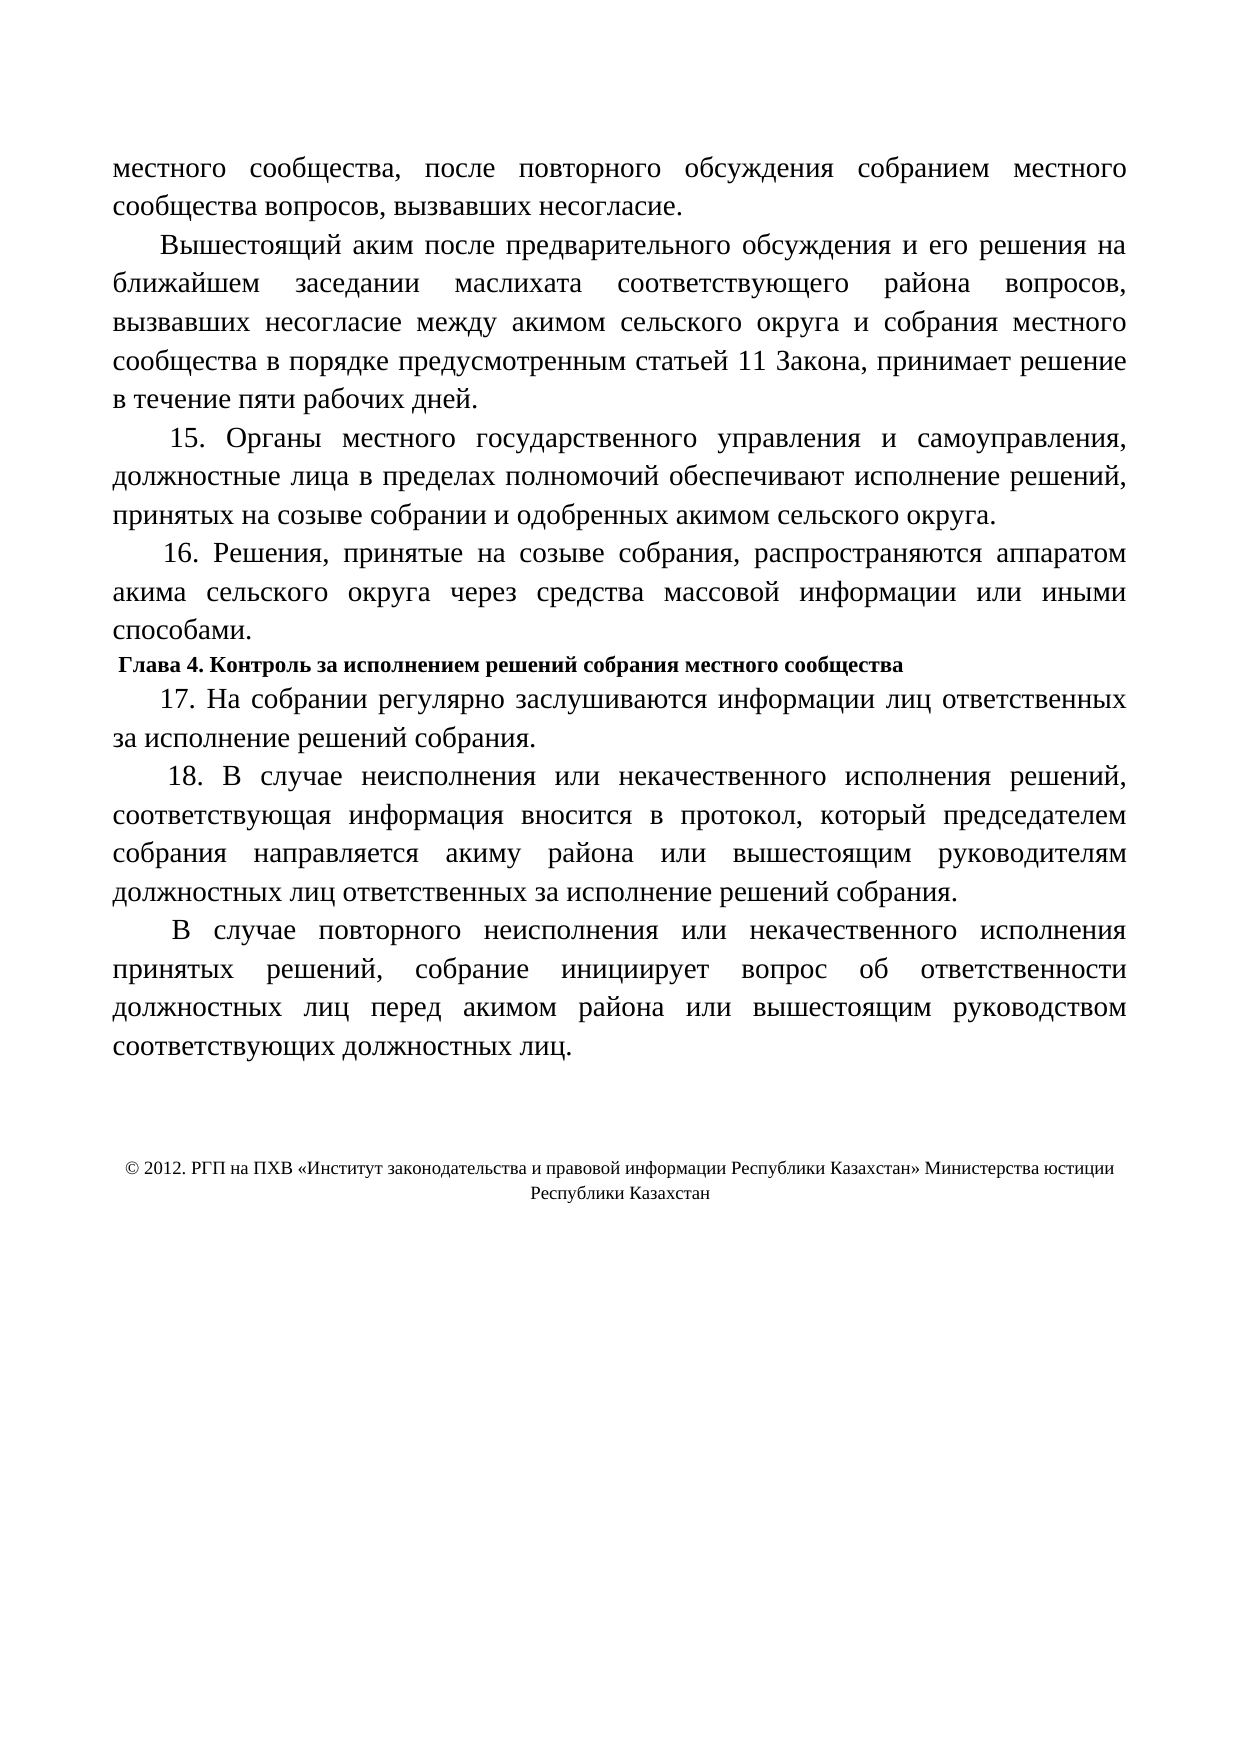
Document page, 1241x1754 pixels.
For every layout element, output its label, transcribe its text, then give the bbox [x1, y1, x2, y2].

text 16. Решения, принятые на созыве собрания, распространяются аппаратом акима сельского округа через средства массовой информации или иными способами. [112, 535, 1128, 646]
text 18. В случае неисполнения или некачественного исполнения решений, соответствующая информация вносится в протокол, который председателем собрания направляется акиму района или вышестоящим руководителям должностных лиц ответственных за исполнение решений собрания. [112, 758, 1128, 907]
text Вышестоящий аким после предварительного обсуждения и его решения на ближайшем заседании маслихата соответствующего района вопросов, вызвавших несогласие между акимом сельского округа и собрания местного сообщества в порядке предусмотренным статьей 11 Закона, принимает решение в течение пяти рабочих дней. [112, 227, 1128, 415]
text Глава 4. Контроль за исполнением решений собрания местного сообщества [112, 651, 1128, 677]
text 15. Органы местного государственного управления и самоуправления, должностные лица в пределах полномочий обеспечивают исполнение решений, принятых на созыве собрании и одобренных акимом сельского округа. [112, 420, 1128, 530]
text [112, 150, 1128, 222]
text В случае повторного неисполнения или некачественного исполнения принятых решений, собрание инициирует вопрос об ответственности должностных лиц перед акимом района или вышестоящим руководством соответствующих должностных лиц. [112, 912, 1128, 1062]
text 17. На собрании регулярно заслушиваются информации лиц ответственных за исполнение решений собрания. [112, 681, 1128, 753]
text © 2012. РГП на ПХВ «Институт законодательства и правовой информации Республики Казахстан» Министерства юстиции Республики Казахстан [112, 1157, 1128, 1204]
